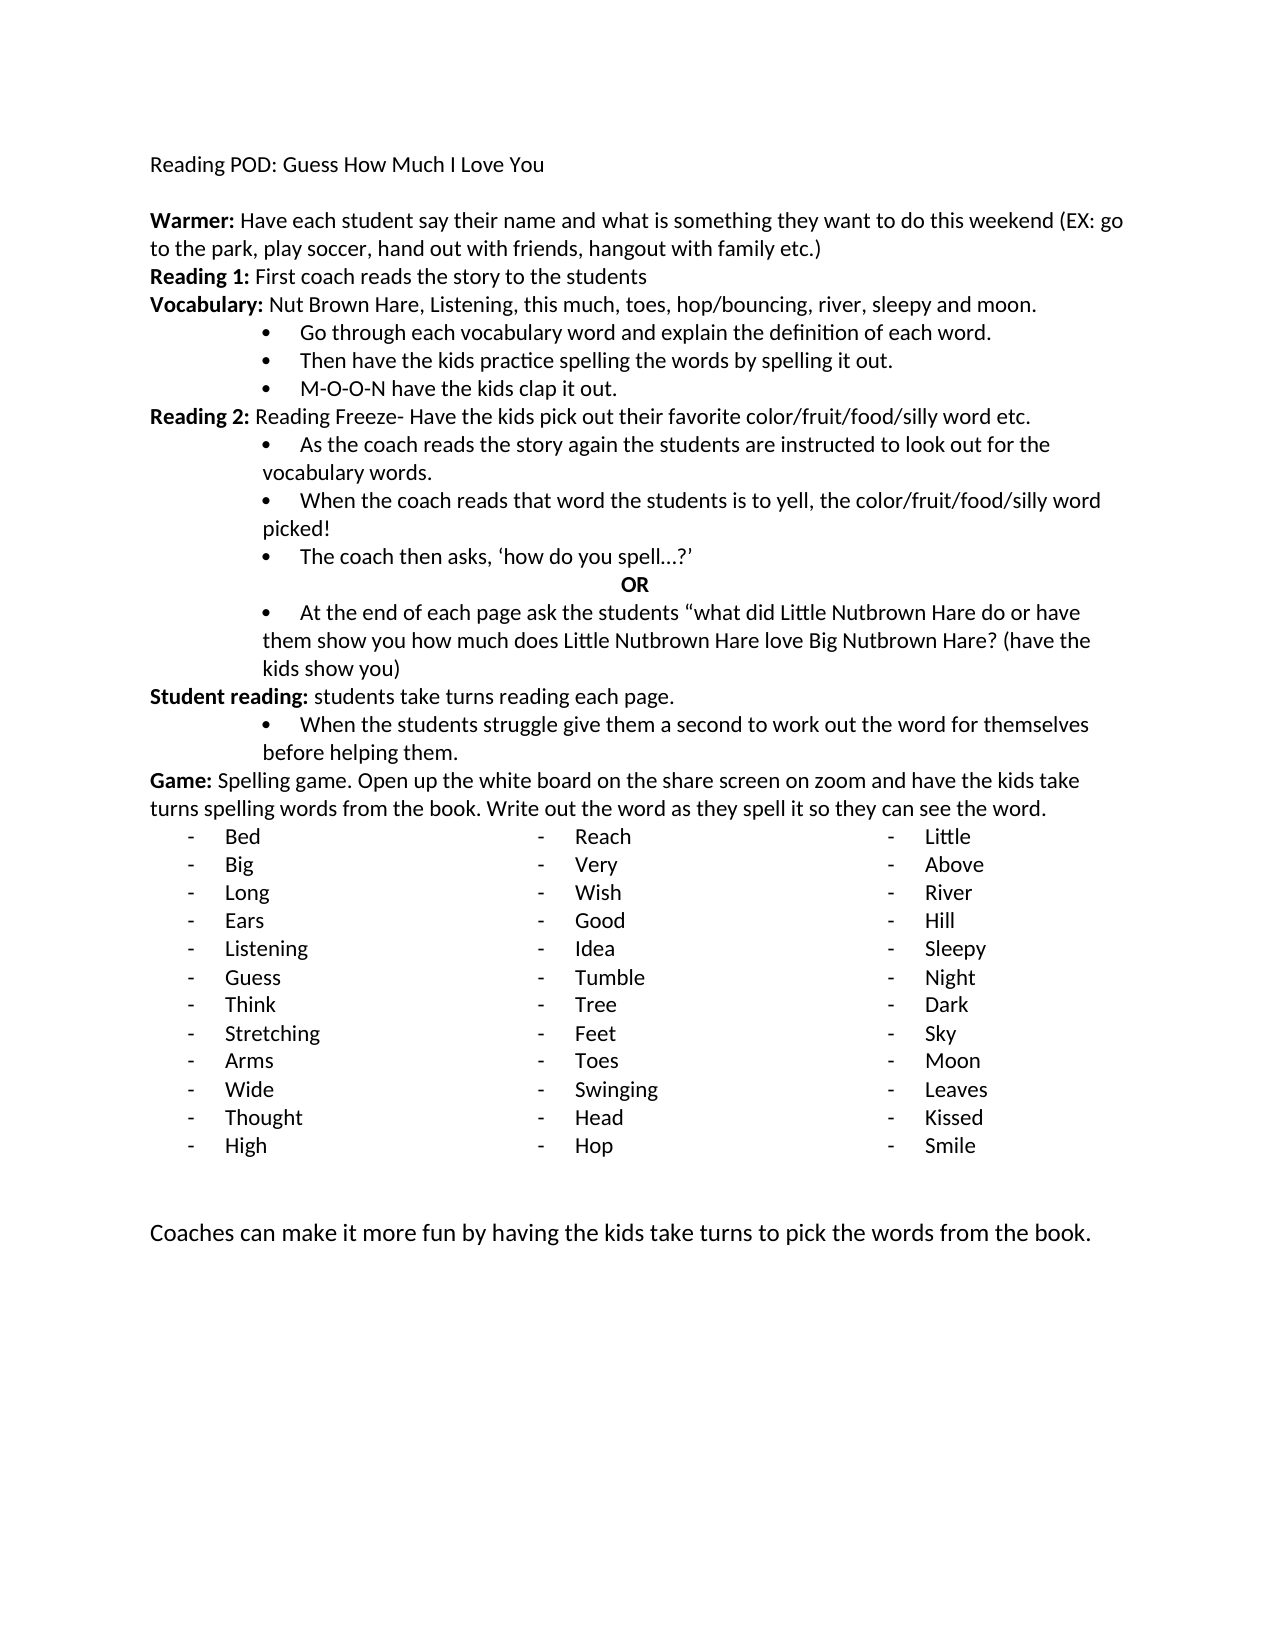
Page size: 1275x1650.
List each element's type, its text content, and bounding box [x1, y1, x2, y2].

list Hill [887, 907, 1125, 934]
list Big [187, 851, 425, 878]
list Listening [187, 934, 425, 963]
list High [187, 1131, 425, 1159]
list Tumble [537, 963, 775, 991]
list As the coach reads the story again the students are instructed to look out for the vocabulary words. [262, 430, 1125, 486]
list The coach then asks, ‘how do you spell…?’ [262, 542, 1125, 570]
list Feet [537, 1019, 775, 1047]
list At the end of each page ask the students “what did Little Nutbrown Hare do or have them show you how much does Little Nutbrown Hare love Big Nutbrown Hare? (have the kids show you) [262, 598, 1125, 682]
list Reach [537, 822, 775, 851]
list River [887, 878, 1125, 907]
list Toes [537, 1047, 775, 1075]
list Wide [187, 1075, 425, 1103]
text Warmer: Have each student say their name and what is something they want to do this weekend (EX: go to the park, play soccer, hand out with friends, hangout with family etc.) [150, 206, 1125, 262]
list Good [537, 907, 775, 934]
list Swinging [537, 1075, 775, 1103]
list Go through each vocabulary word and explain the definition of each word. [262, 318, 1125, 346]
text Coaches can make it more fun by having the kids take turns to pick the words from the book. [150, 1217, 1125, 1248]
list Sky [887, 1019, 1125, 1047]
list Little [887, 822, 1125, 851]
list Thought [187, 1103, 425, 1131]
list When the students struggle give them a second to work out the word for themselves before helping them. [262, 710, 1125, 766]
text Student reading: students take turns reading each page. [150, 682, 1125, 710]
list Then have the kids practice spelling the words by spelling it out. [262, 346, 1125, 374]
list Sleepy [887, 934, 1125, 963]
list Kissed [887, 1103, 1125, 1131]
list Bed [187, 822, 425, 851]
list Stretching [187, 1019, 425, 1047]
text Vocabulary: Nut Brown Hare, Listening, this much, toes, hop/bouncing, river, sleepy and moon. [150, 290, 1125, 318]
list Hop [537, 1131, 775, 1159]
list Arms [187, 1047, 425, 1075]
text Game: Spelling game. Open up the white board on the share screen on zoom and have the kids take turns spelling words from the book. Write out the word as they spell it so they can see the word. [150, 766, 1125, 822]
list Night [887, 963, 1125, 991]
list When the coach reads that word the students is to yell, the color/fruit/food/silly word picked! [262, 486, 1125, 542]
list Leaves [887, 1075, 1125, 1103]
text OR [150, 570, 1125, 598]
list Smile [887, 1131, 1125, 1159]
list Long [187, 878, 425, 907]
list Tree [537, 991, 775, 1019]
text Reading 1: First coach reads the story to the students [150, 262, 1125, 290]
list Wish [537, 878, 775, 907]
list Think [187, 991, 425, 1019]
list Guess [187, 963, 425, 991]
text Reading 2: Reading Freeze- Have the kids pick out their favorite color/fruit/food/silly word etc. [150, 402, 1125, 430]
list Very [537, 851, 775, 878]
text Reading POD: Guess How Much I Love You [150, 150, 1125, 178]
list Idea [537, 934, 775, 963]
list Head [537, 1103, 775, 1131]
list Above [887, 851, 1125, 878]
list Ears [187, 907, 425, 934]
list Dark [887, 991, 1125, 1019]
list Moon [887, 1047, 1125, 1075]
list M-O-O-N have the kids clap it out. [262, 374, 1125, 402]
